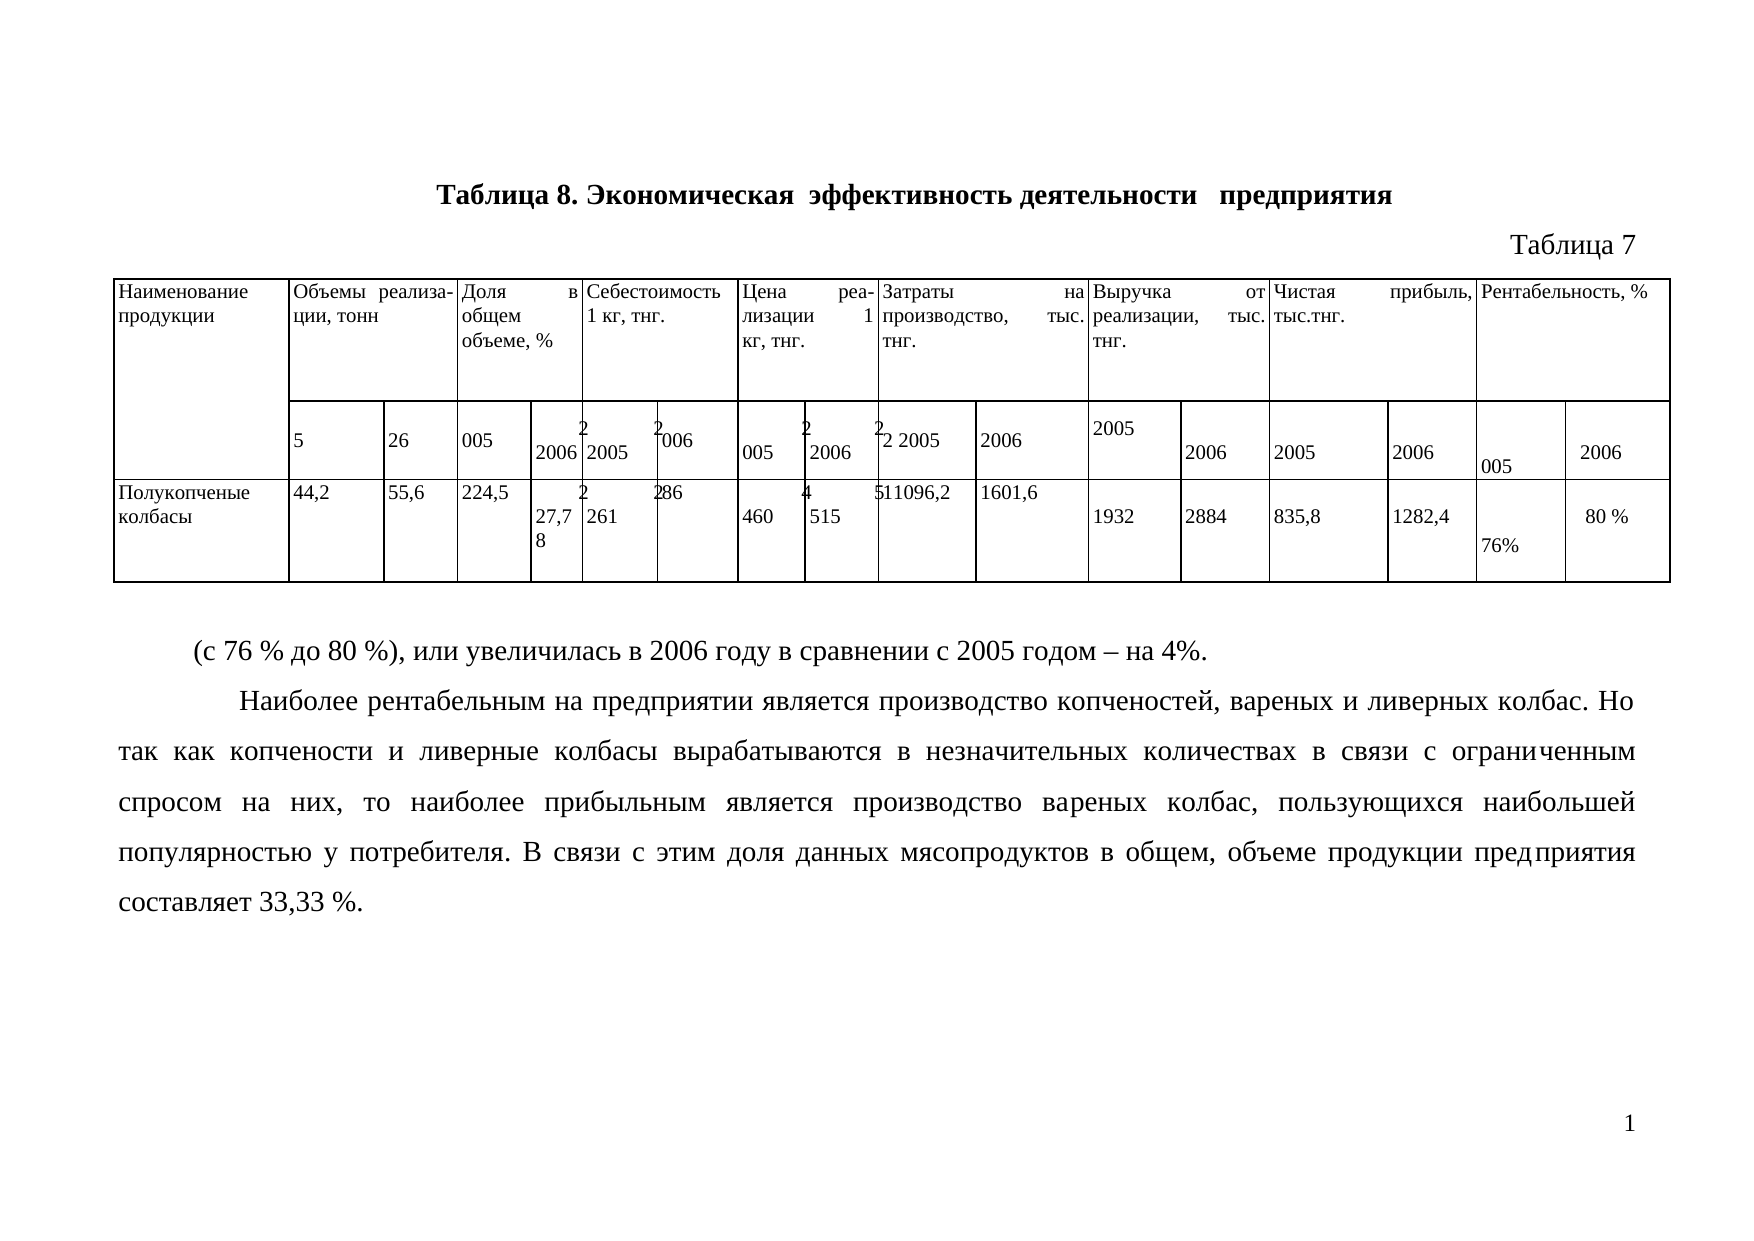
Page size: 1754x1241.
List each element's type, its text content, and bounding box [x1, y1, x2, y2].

table_cell 22006 [806, 402, 878, 478]
table_cell 2005 [739, 402, 804, 478]
table_cell Полукопченые колбасы [115, 480, 288, 581]
table_cell 22006 [532, 402, 582, 478]
table_cell 86 [658, 480, 737, 581]
table_header Наименование продукции [115, 280, 288, 478]
text Таблица 7 [118, 227, 1636, 261]
table_cell 2006 [1182, 402, 1269, 478]
table_cell 005 [458, 402, 530, 478]
text Таблица 8. Экономическая эффективность деятельности предприятия [118, 177, 1636, 211]
table_cell 5 [290, 402, 383, 478]
table_cell 2 2005 [879, 402, 975, 478]
table_cell 76% [1477, 480, 1565, 581]
table_cell 2006 [1389, 402, 1476, 478]
table_header Цена реализации 1 кг, тнг. [739, 280, 878, 400]
table_cell 44,2 [290, 480, 383, 581]
table_cell 55,6 [385, 480, 457, 581]
table_cell 2884 [1182, 480, 1269, 581]
table_header Выручка от реализации, тыс. тнг. [1089, 280, 1269, 400]
table_cell 835,8 [1270, 480, 1387, 581]
table_cell 2261 [583, 480, 657, 581]
table_cell 2005 [1089, 402, 1180, 478]
text Наиболее рентабельным на предприятии является производство копченостей, вареных и ливерных колбас. Но так как копчености и ливерные колбасы вырабатываются в незначительных количествах в связи с ограниченным спросом на них, то наиболее прибыльным является производство вареных колбас, пользующихся наибольшей популярностью у потребителя. В связи с этим доля данных мясопродуктов в общем, объеме продукции предприятия составляет 33,33 %. [118, 683, 1636, 918]
table_header Себестоимость 1 кг, тнг. [583, 280, 737, 400]
table_cell 80 % [1566, 480, 1669, 581]
table_cell 005 [1477, 402, 1565, 478]
table_cell 5515 [806, 480, 878, 581]
table_cell 4460 [739, 480, 804, 581]
table_header Доля в общем объеме, % [458, 280, 582, 400]
table_header Чистая прибыль, тыс.тнг. [1270, 280, 1476, 400]
table_header Рентабельность, % [1477, 280, 1669, 400]
table_cell 2005 [1270, 402, 1387, 478]
table_header Объемы реализации, тонн [290, 280, 457, 400]
table_cell 1601,6 [977, 480, 1088, 581]
table_cell 1282,4 [1389, 480, 1476, 581]
table_cell 2006 [977, 402, 1088, 478]
table_cell 26 [385, 402, 457, 478]
table_cell 224,5 [458, 480, 530, 581]
table_cell 227,78 [532, 480, 582, 581]
table_cell 11096,2 [879, 480, 975, 581]
table_cell 22005 [583, 402, 657, 478]
table_cell 1932 [1089, 480, 1180, 581]
table_cell 2006 [1566, 402, 1669, 478]
table_cell 006 [658, 402, 737, 478]
text (с 76 % до 80 %), или увеличилась в 2006 году в сравнении с 2005 годом – на 4%. [118, 633, 1636, 666]
table_header Затраты на производство, тыс. тнг. [879, 280, 1088, 400]
